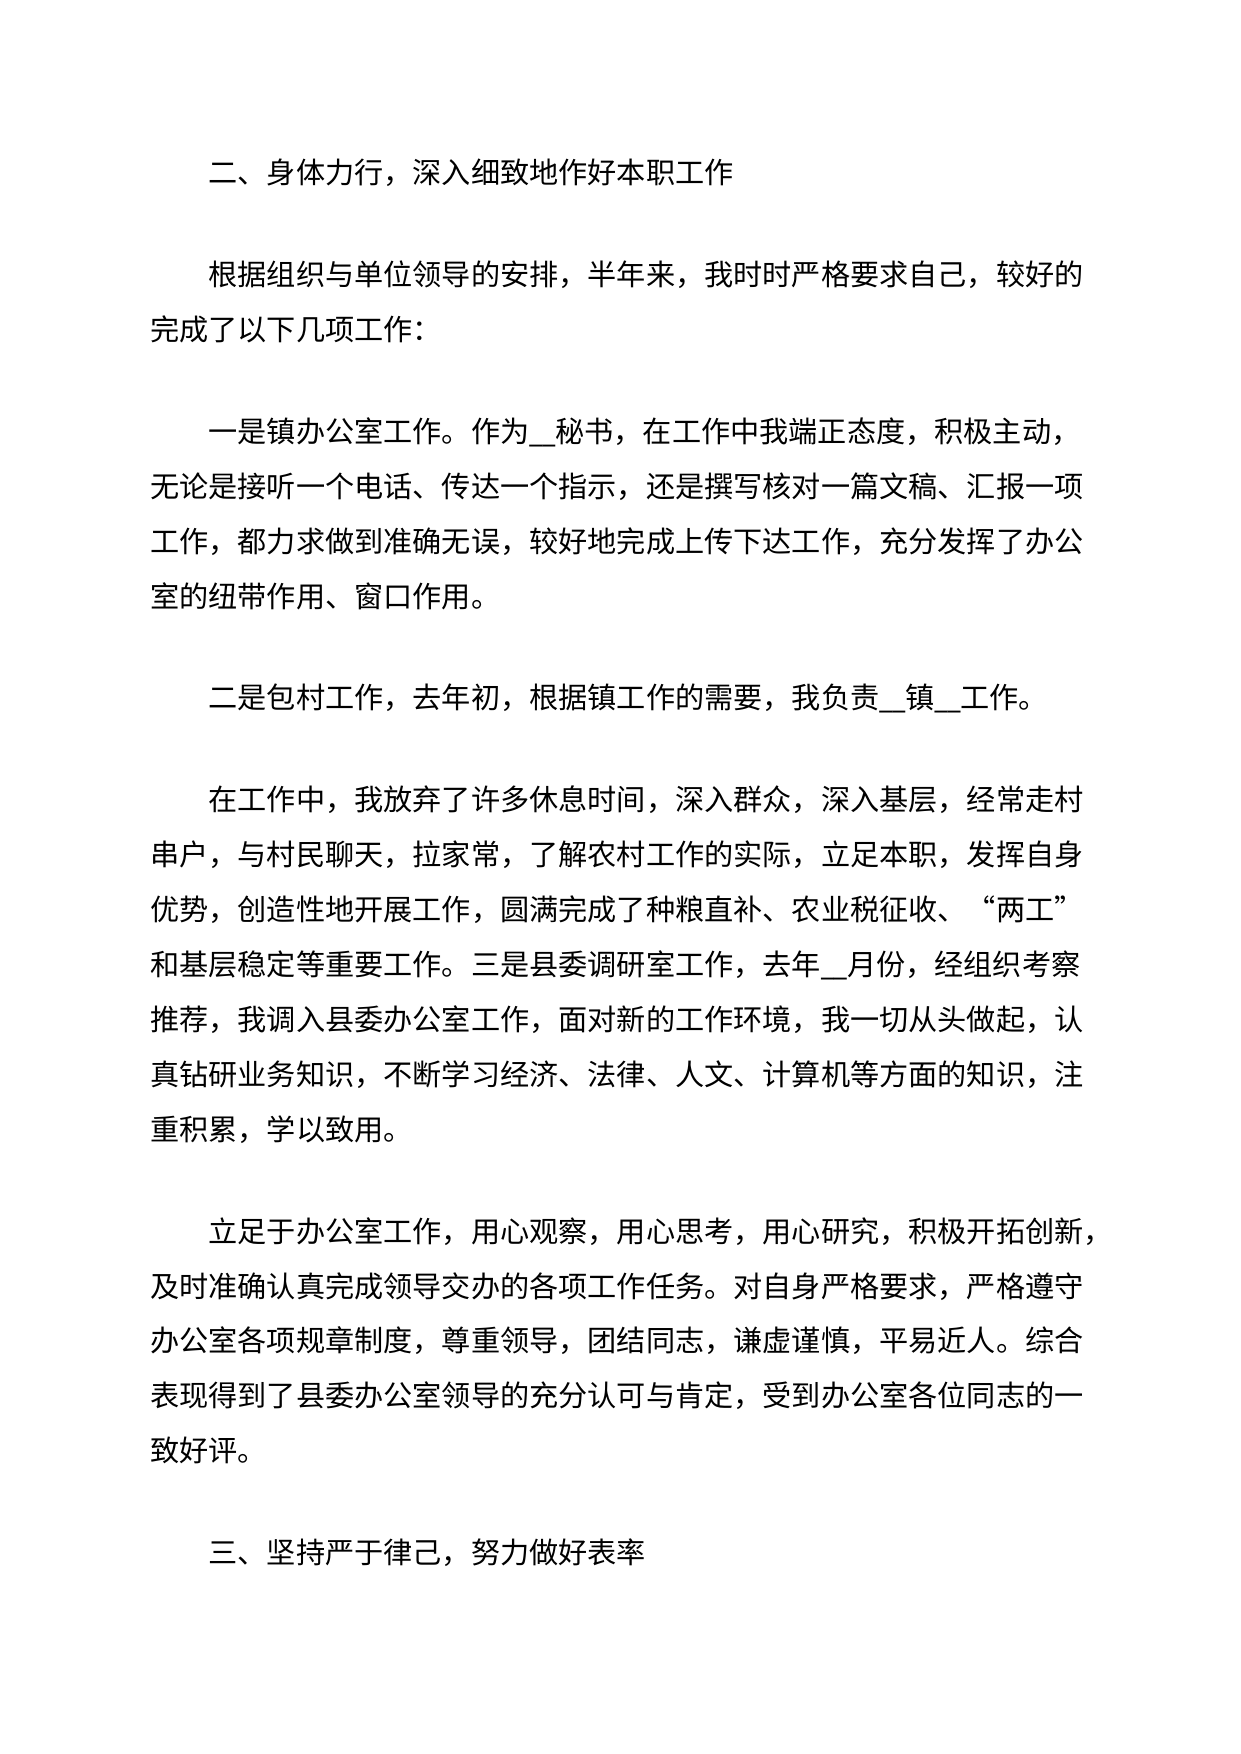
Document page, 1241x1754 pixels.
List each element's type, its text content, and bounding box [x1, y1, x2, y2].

text 二、身体力行，深入细致地作好本职工作 [150, 150, 1090, 192]
text 根据组织与单位领导的安排，半年来，我时时严格要求自己，较好的完成了以下几项工作： [150, 252, 1090, 349]
text 二是包村工作，去年初，根据镇工作的需要，我负责__镇__工作。 [150, 675, 1090, 717]
text 在工作中，我放弃了许多休息时间，深入群众，深入基层，经常走村串户，与村民聊天，拉家常，了解农村工作的实际，立足本职，发挥自身优势，创造性地开展工作，圆满完成了种粮直补、农业税征收、“两工”和基层稳定等重要工作。三是县委调研室工作，去年__月份，经组织考察推荐，我调入县委办公室工作，面对新的工作环境，我一切从头做起，认真钻研业务知识，不断学习经济、法律、人文、计算机等方面的知识，注重积累，学以致用。 [150, 777, 1090, 1149]
text 一是镇办公室工作。作为__秘书，在工作中我端正态度，积极主动，无论是接听一个电话、传达一个指示，还是撰写核对一篇文稿、汇报一项工作，都力求做到准确无误，较好地完成上传下达工作，充分发挥了办公室的纽带作用、窗口作用。 [150, 408, 1090, 616]
text 三、坚持严于律己，努力做好表率 [150, 1529, 1090, 1572]
text 立足于办公室工作，用心观察，用心思考，用心研究，积极开拓创新，及时准确认真完成领导交办的各项工作任务。对自身严格要求，严格遵守办公室各项规章制度，尊重领导，团结同志，谦虚谨慎，平易近人。综合表现得到了县委办公室领导的充分认可与肯定，受到办公室各位同志的一致好评。 [150, 1208, 1090, 1470]
